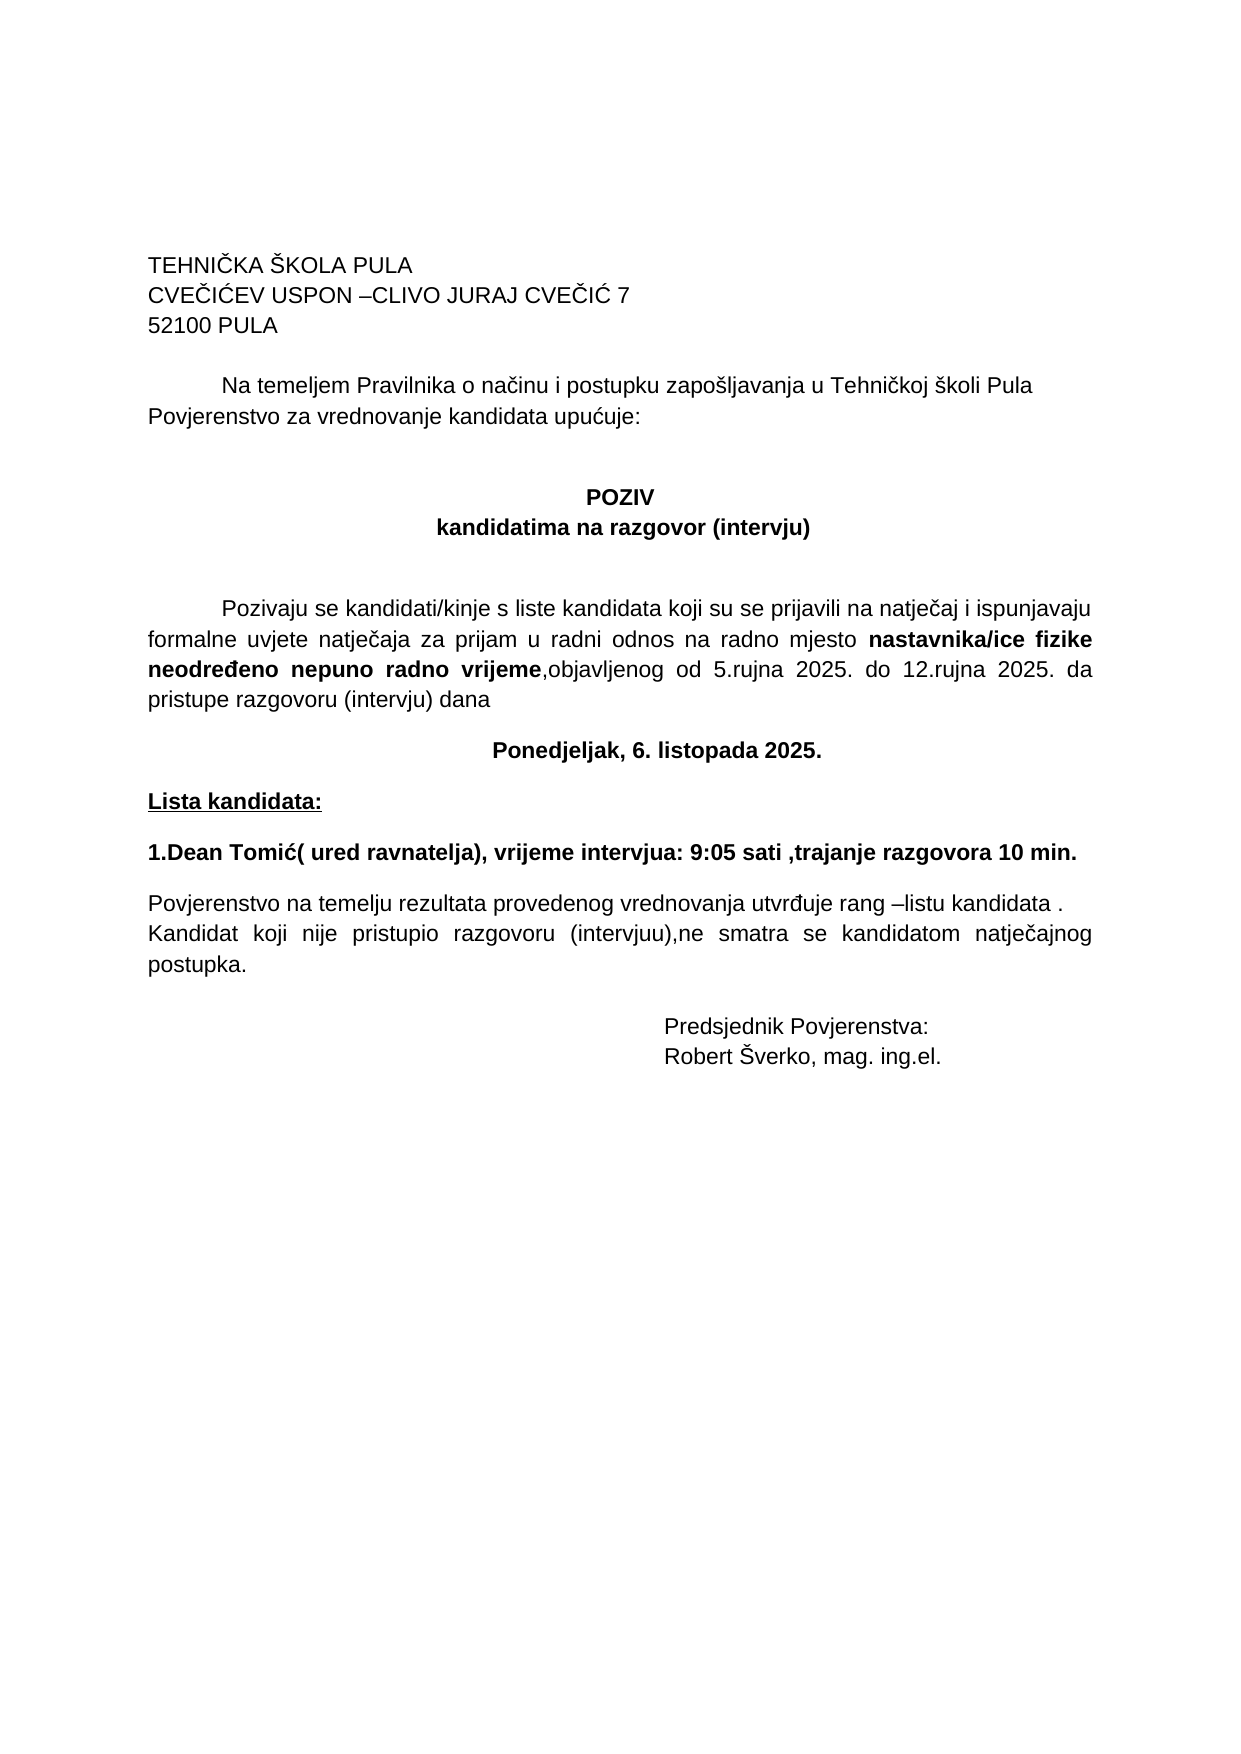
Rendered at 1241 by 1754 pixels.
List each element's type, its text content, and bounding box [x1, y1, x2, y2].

text Predsjednik Povjerenstva: [590, 1013, 1093, 1039]
text POZIV [148, 484, 1093, 510]
text TEHNIČKA ŠKOLA PULA [148, 252, 1093, 278]
text 1.Dean Tomić( ured ravnatelja), vrijeme intervjua: 9:05 sati ,trajanje razgovora 10 min. [148, 839, 1093, 866]
text CVEČIĆEV USPON –CLIVO JURAJ CVEČIĆ 7 [148, 282, 1093, 308]
text Pozivaju se kandidati/kinje s liste kandidata koji su se prijavili na natječaj i ispunjavaju formalne uvjete natječaja za prijam u radni odnos na radno mjesto nastavnika/ice fizike neodređeno nepuno radno vrijeme,objavljenog od 5.rujna 2025. do 12.rujna 2025. da pristupe razgovoru (intervju) dana [148, 595, 1093, 712]
text Ponedjeljak, 6. listopada 2025. [148, 737, 1093, 763]
text kandidatima na razgovor (intervju) [148, 514, 1093, 541]
text 52100 PULA [148, 312, 1093, 338]
text Lista kandidata: [148, 788, 1093, 814]
text Povjerenstvo na temelju rezultata provedenog vrednovanja utvrđuje rang –listu kandidata . [148, 890, 1093, 917]
text Na temeljem Pravilnika o načinu i postupku zapošljavanja u Tehničkoj školi Pula Povjerenstvo za vrednovanje kandidata upućuje: [148, 372, 1093, 429]
text Robert Šverko, mag. ing.el. [148, 1043, 1093, 1069]
text Kandidat koji nije pristupio razgovoru (intervjuu),ne smatra se kandidatom natječajnog postupka. [148, 920, 1093, 977]
